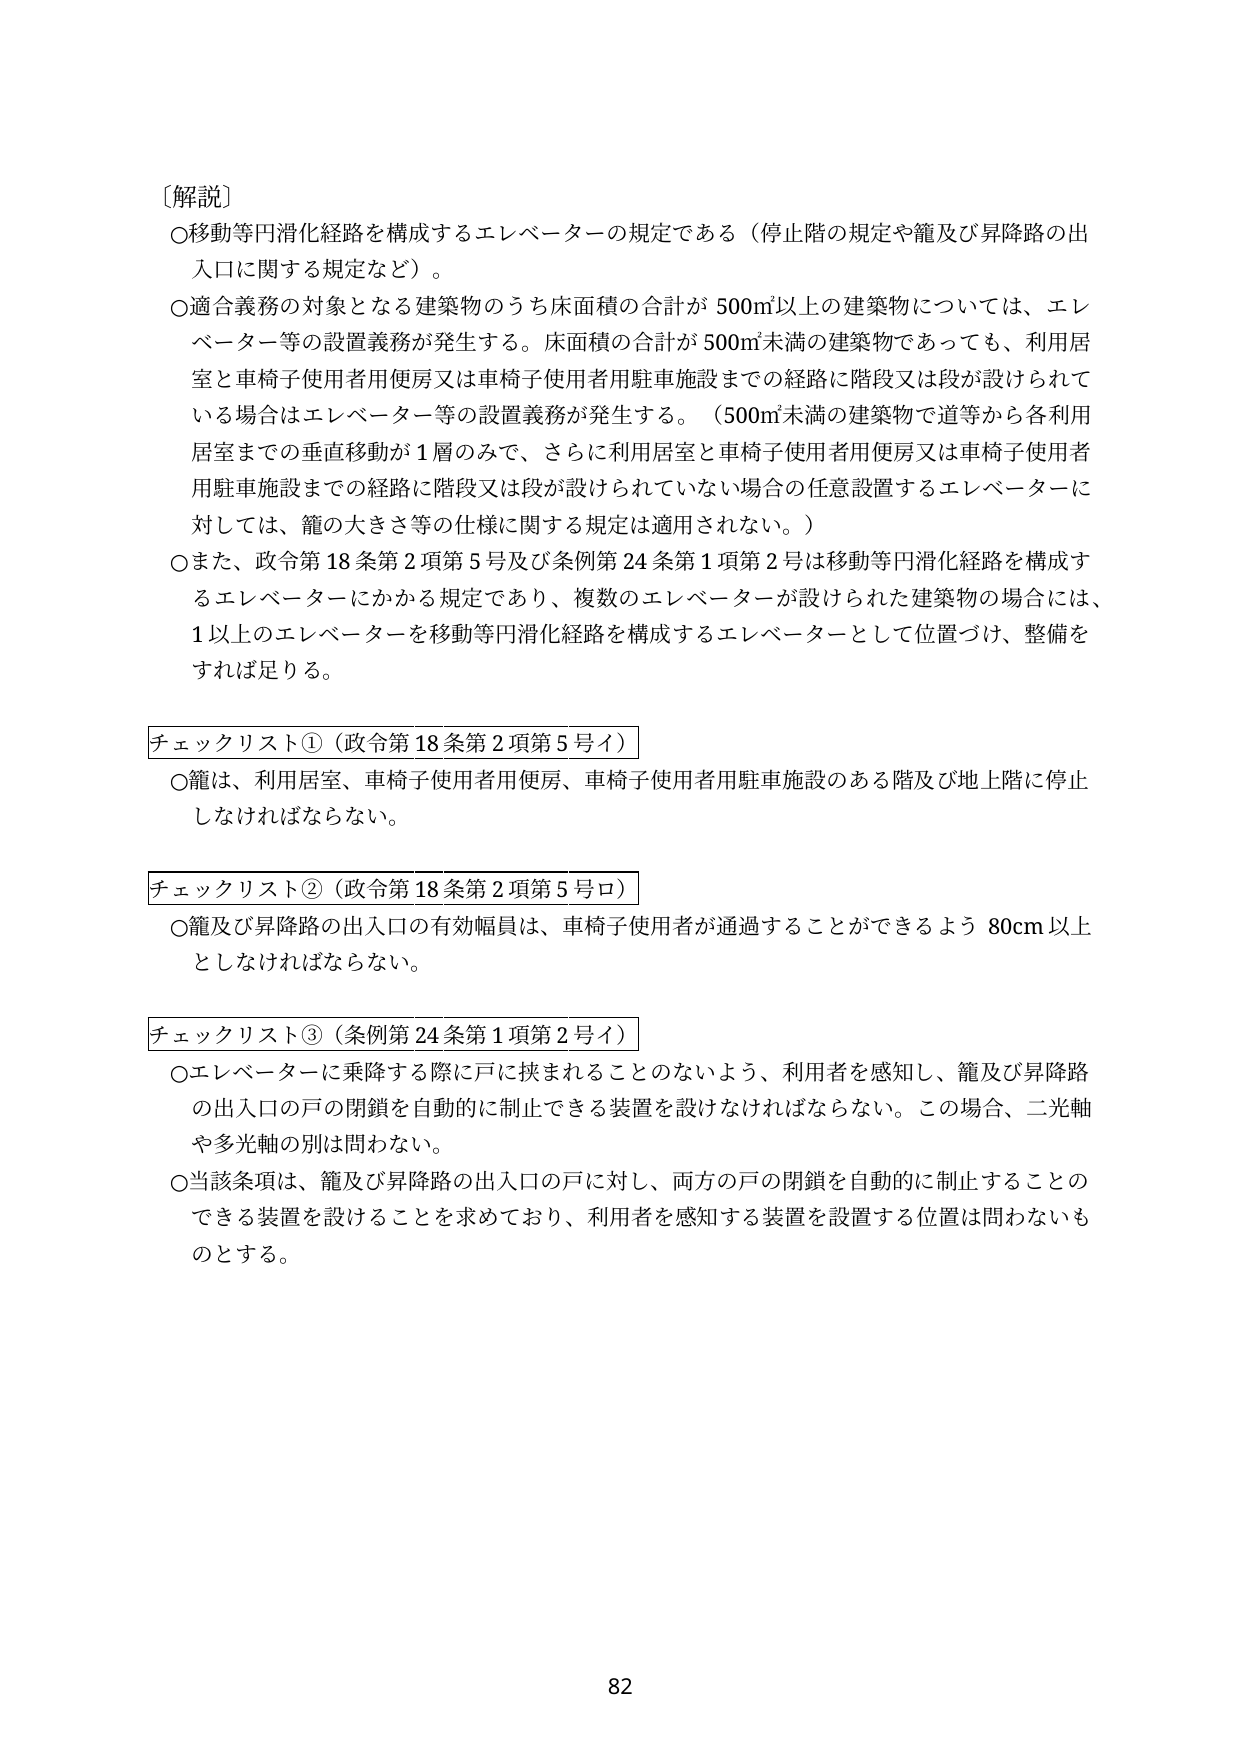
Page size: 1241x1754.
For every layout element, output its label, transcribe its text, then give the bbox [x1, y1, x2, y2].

subtitle チェックリスト③（条例第24条第1項第2号イ） [148, 1016, 1092, 1052]
text ○籠は、利用居室、車椅子使用者用便房、車椅子使用者用駐車施設のある階及び地上階に停止しなければならない。 [169, 761, 1092, 833]
subtitle チェックリスト②（政令第18条第2項第5号ロ） [148, 870, 1092, 906]
text 〔解説〕 [148, 177, 1092, 214]
text ○籠及び昇降路の出入口の有効幅員は、車椅子使用者が通過することができるよう80cm以上としなければならない。 [169, 906, 1092, 979]
subtitle チェックリスト①（政令第18条第2項第5号イ） [148, 724, 1092, 761]
text ○また、政令第18条第2項第5号及び条例第24条第1項第2号は移動等円滑化経路を構成するエレベーターにかかる規定であり、複数のエレベーターが設けられた建築物の場合には、1以上のエレベーターを移動等円滑化経路を構成するエレベーターとして位置づけ、整備をすれば足りる。 [169, 542, 1092, 688]
text ○移動等円滑化経路を構成するエレベーターの規定である（停止階の規定や籠及び昇降路の出入口に関する規定など）。 [169, 214, 1092, 287]
text ○適合義務の対象となる建築物のうち床面積の合計が500㎡以上の建築物については、エレベーター等の設置義務が発生する。床面積の合計が500㎡未満の建築物であっても、利用居室と車椅子使用者用便房又は車椅子使用者用駐車施設までの経路に階段又は段が設けられている場合はエレベーター等の設置義務が発生する。（500㎡未満の建築物で道等から各利用居室までの垂直移動が1層のみで、さらに利用居室と車椅子使用者用便房又は車椅子使用者用駐車施設までの経路に階段又は段が設けられていない場合の任意設置するエレベーターに対しては、籠の大きさ等の仕様に関する規定は適用されない。） [169, 287, 1092, 542]
text ○当該条項は、籠及び昇降路の出入口の戸に対し、両方の戸の閉鎖を自動的に制止することのできる装置を設けることを求めており、利用者を感知する装置を設置する位置は問わないものとする。 [169, 1162, 1092, 1271]
text ○エレベーターに乗降する際に戸に挟まれることのないよう、利用者を感知し、籠及び昇降路の出入口の戸の閉鎖を自動的に制止できる装置を設けなければならない。この場合、二光軸や多光軸の別は問わない。 [169, 1052, 1092, 1162]
